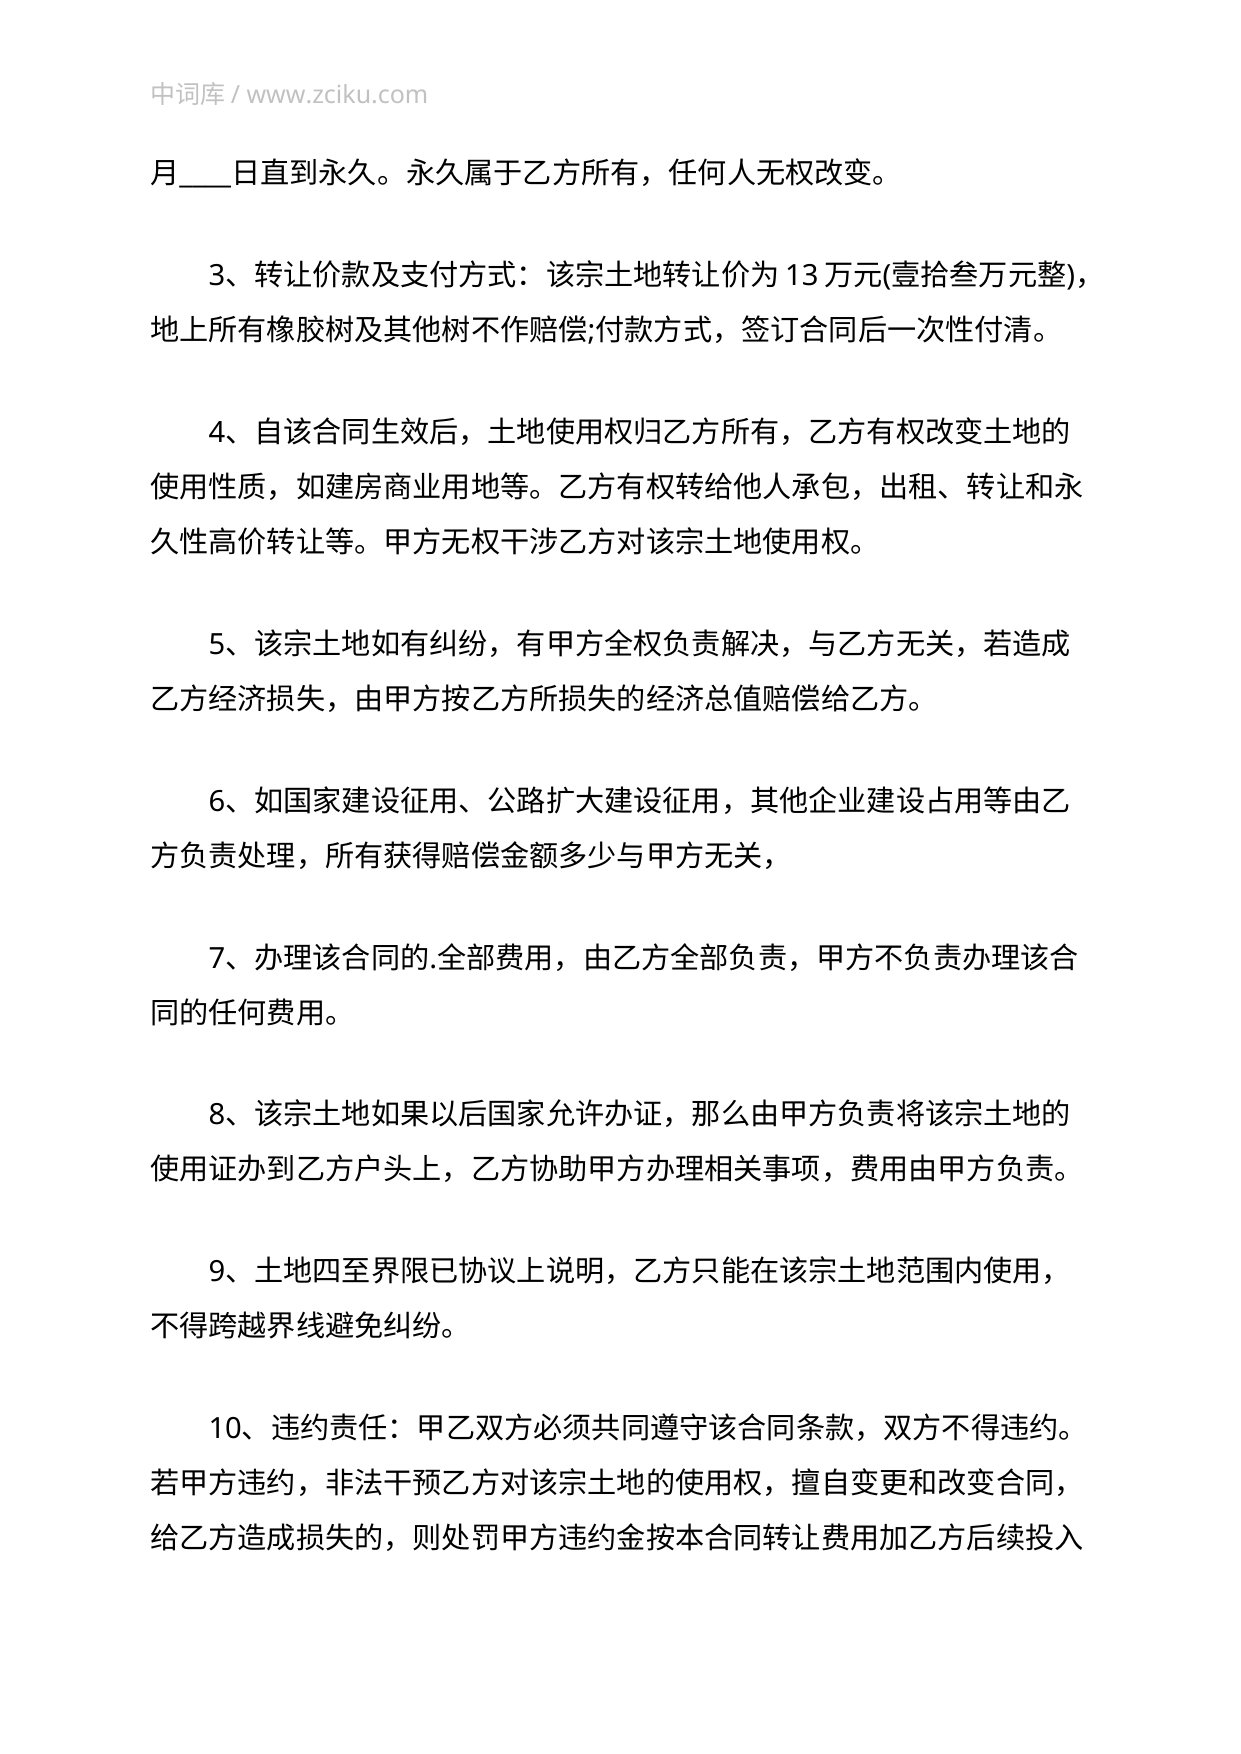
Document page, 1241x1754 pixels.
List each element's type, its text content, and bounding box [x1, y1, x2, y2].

text 5、该宗土地如有纠纷，有甲方全权负责解决，与乙方无关，若造成乙方经济损失，由甲方按乙方所损失的经济总值赔偿给乙方。 [150, 621, 1090, 718]
text 4、自该合同生效后，土地使用权归乙方所有，乙方有权改变土地的使用性质，如建房商业用地等。乙方有权转给他人承包，出租、转让和永久性高价转让等。甲方无权干涉乙方对该宗土地使用权。 [150, 409, 1090, 561]
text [150, 150, 1090, 192]
text 6、如国家建设征用、公路扩大建设征用，其他企业建设占用等由乙方负责处理，所有获得赔偿金额多少与甲方无关， [150, 777, 1090, 875]
text 3、转让价款及支付方式：该宗土地转让价为13万元(壹拾叁万元整)，地上所有橡胶树及其他树不作赔偿;付款方式，签订合同后一次性付清。 [150, 252, 1090, 349]
text 9、土地四至界限已协议上说明，乙方只能在该宗土地范围内使用，不得跨越界线避免纠纷。 [150, 1248, 1090, 1345]
text 8、该宗土地如果以后国家允许办证，那么由甲方负责将该宗土地的使用证办到乙方户头上，乙方协助甲方办理相关事项，费用由甲方负责。 [150, 1091, 1090, 1188]
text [150, 1404, 1090, 1557]
text 7、办理该合同的.全部费用，由乙方全部负责，甲方不负责办理该合同的任何费用。 [150, 934, 1090, 1031]
